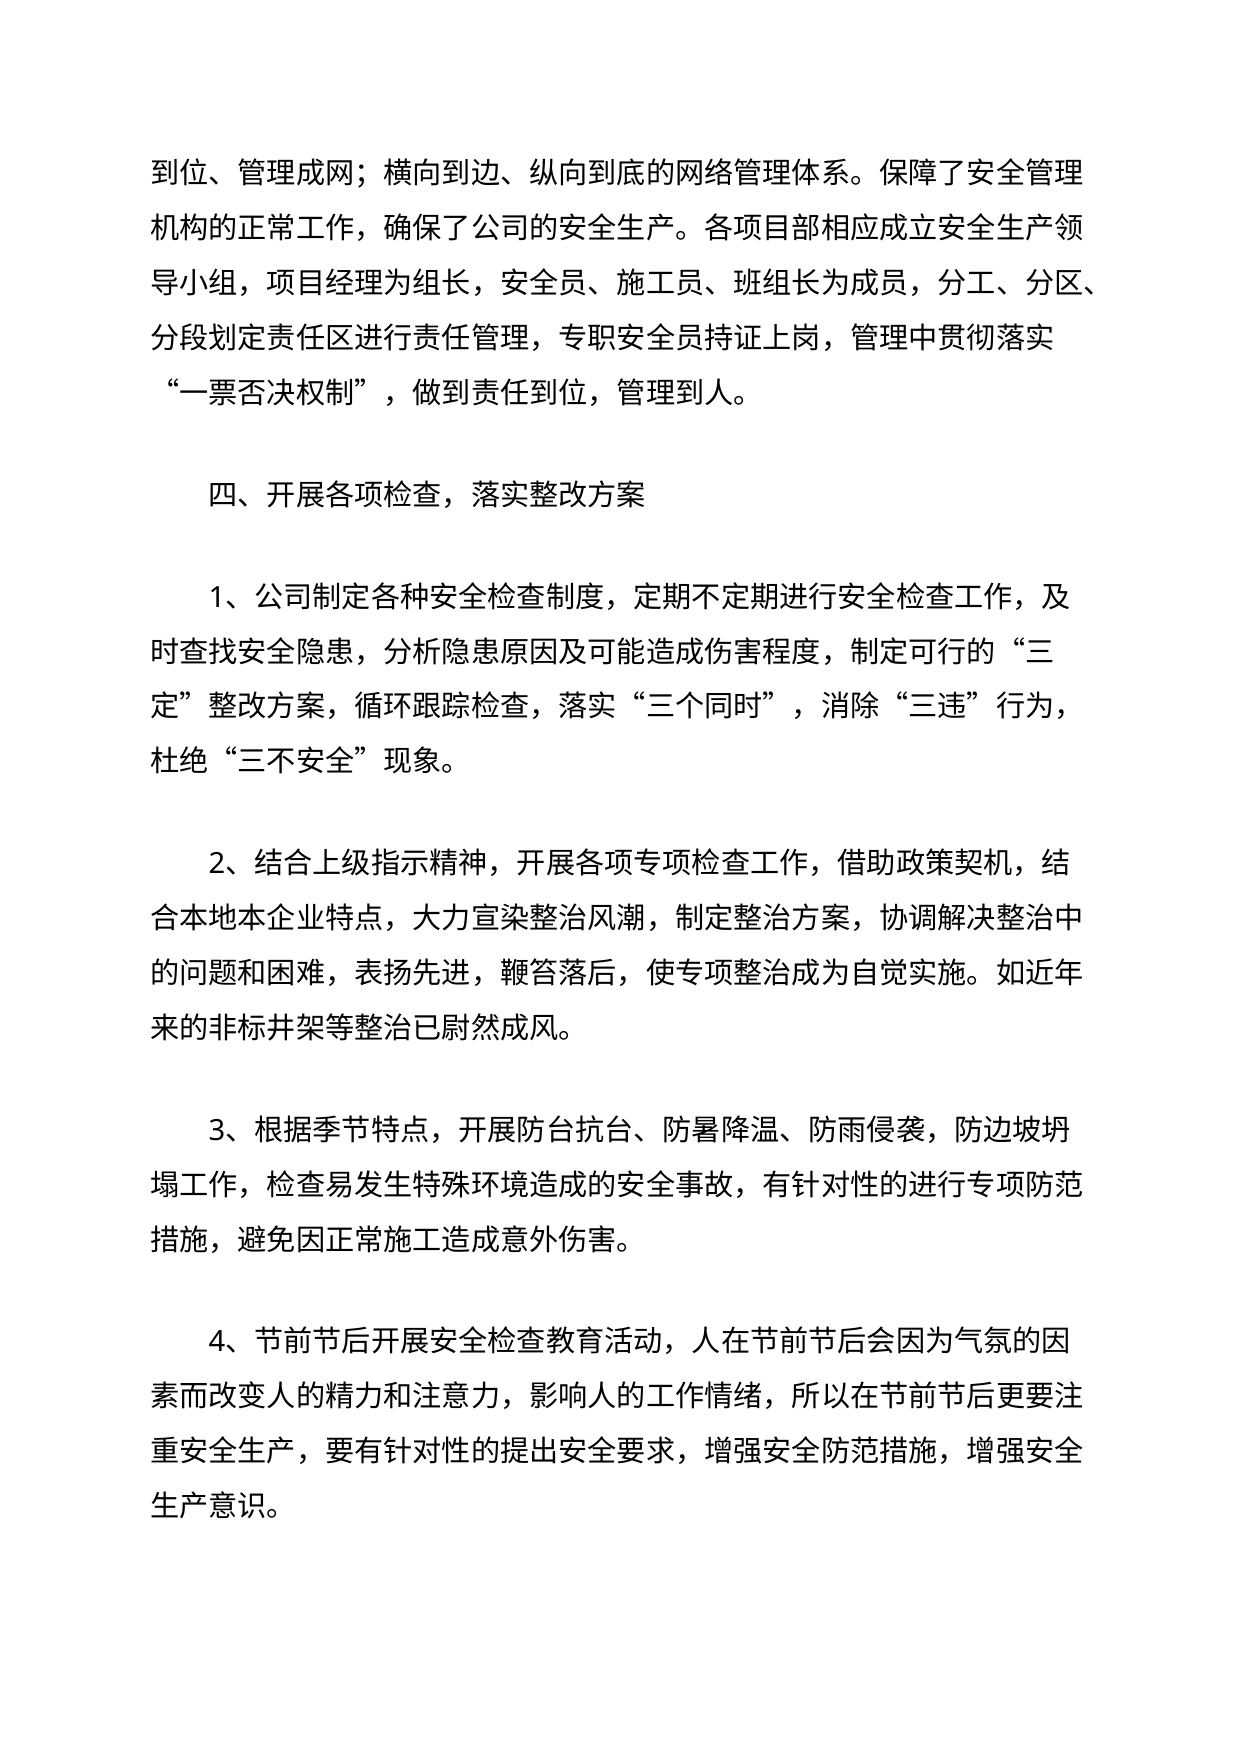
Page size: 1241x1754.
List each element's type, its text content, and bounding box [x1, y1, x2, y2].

text 3、根据季节特点，开展防台抗台、防暑降温、防雨侵袭，防边坡坍塌工作，检查易发生特殊环境造成的安全事故，有针对性的进行专项防范措施，避免因正常施工造成意外伤害。 [150, 1106, 1090, 1258]
text 2、结合上级指示精神，开展各项专项检查工作，借助政策契机，结合本地本企业特点，大力宣染整治风潮，制定整治方案，协调解决整治中的问题和困难，表扬先进，鞭笞落后，使专项整治成为自觉实施。如近年来的非标井架等整治已尉然成风。 [150, 840, 1090, 1047]
text 1、公司制定各种安全检查制度，定期不定期进行安全检查工作，及时查找安全隐患，分析隐患原因及可能造成伤害程度，制定可行的“三定”整改方案，循环跟踪检查，落实“三个同时”，消除“三违”行为，杜绝“三不安全”现象。 [150, 573, 1090, 780]
text 4、节前节后开展安全检查教育活动，人在节前节后会因为气氛的因素而改变人的精力和注意力，影响人的工作情绪，所以在节前节后更要注重安全生产，要有针对性的提出安全要求，增强安全防范措施，增强安全生产意识。 [150, 1318, 1090, 1525]
text 四、开展各项检查，落实整改方案 [150, 471, 1090, 514]
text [150, 150, 1090, 412]
